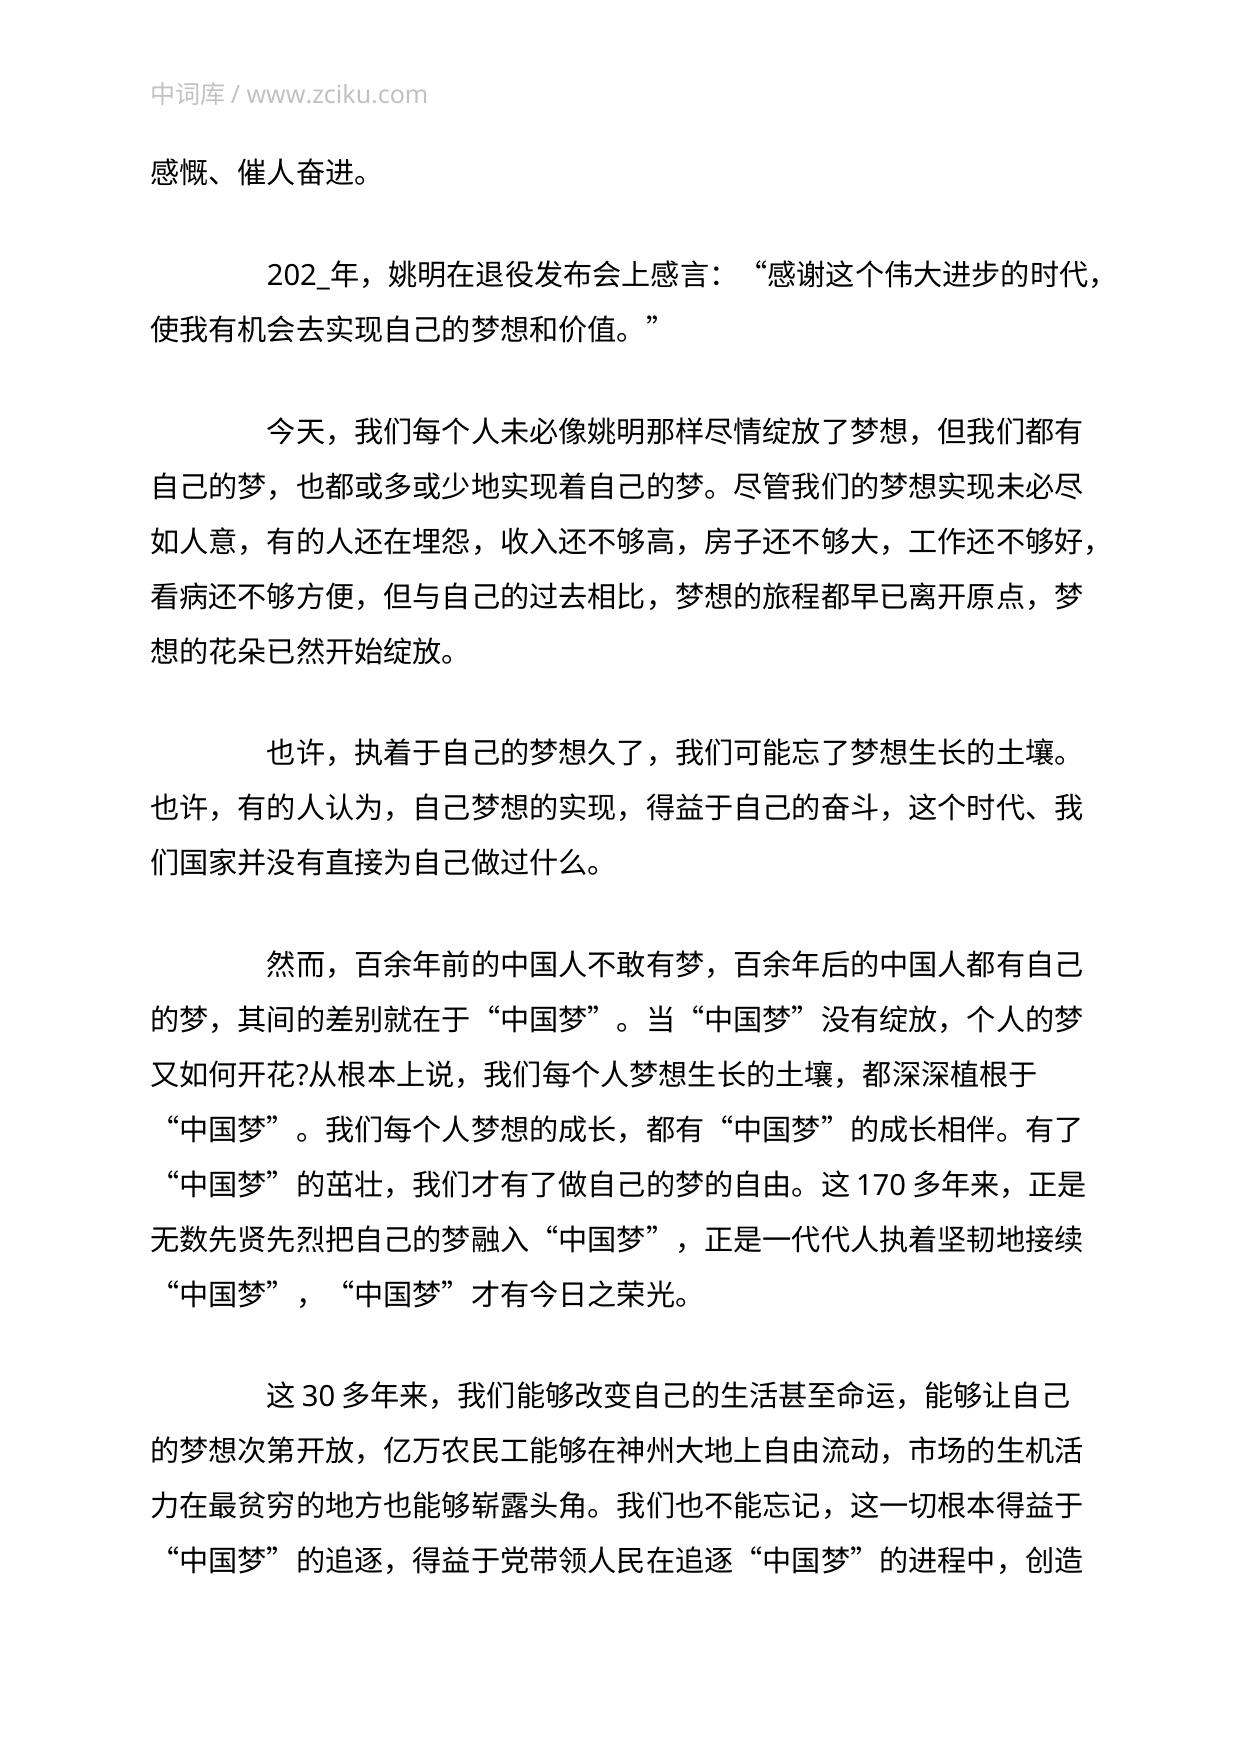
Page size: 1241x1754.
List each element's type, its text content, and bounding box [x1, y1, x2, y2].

text 202_年，姚明在退役发布会上感言：“感谢这个伟大进步的时代，使我有机会去实现自己的梦想和价值。” [150, 252, 1090, 349]
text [150, 1373, 1090, 1580]
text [150, 150, 1090, 192]
text 也许，执着于自己的梦想久了，我们可能忘了梦想生长的土壤。也许，有的人认为，自己梦想的实现，得益于自己的奋斗，这个时代、我们国家并没有直接为自己做过什么。 [150, 730, 1090, 882]
text 然而，百余年前的中国人不敢有梦，百余年后的中国人都有自己的梦，其间的差别就在于“中国梦”。当“中国梦”没有绽放，个人的梦又如何开花?从根本上说，我们每个人梦想生长的土壤，都深深植根于“中国梦”。我们每个人梦想的成长，都有“中国梦”的成长相伴。有了“中国梦”的茁壮，我们才有了做自己的梦的自由。这170多年来，正是无数先贤先烈把自己的梦融入“中国梦”，正是一代代人执着坚韧地接续“中国梦”，“中国梦”才有今日之荣光。 [150, 941, 1090, 1313]
text 今天，我们每个人未必像姚明那样尽情绽放了梦想，但我们都有自己的梦，也都或多或少地实现着自己的梦。尽管我们的梦想实现未必尽如人意，有的人还在埋怨，收入还不够高，房子还不够大，工作还不够好，看病还不够方便，但与自己的过去相比，梦想的旅程都早已离开原点，梦想的花朵已然开始绽放。 [150, 408, 1090, 670]
